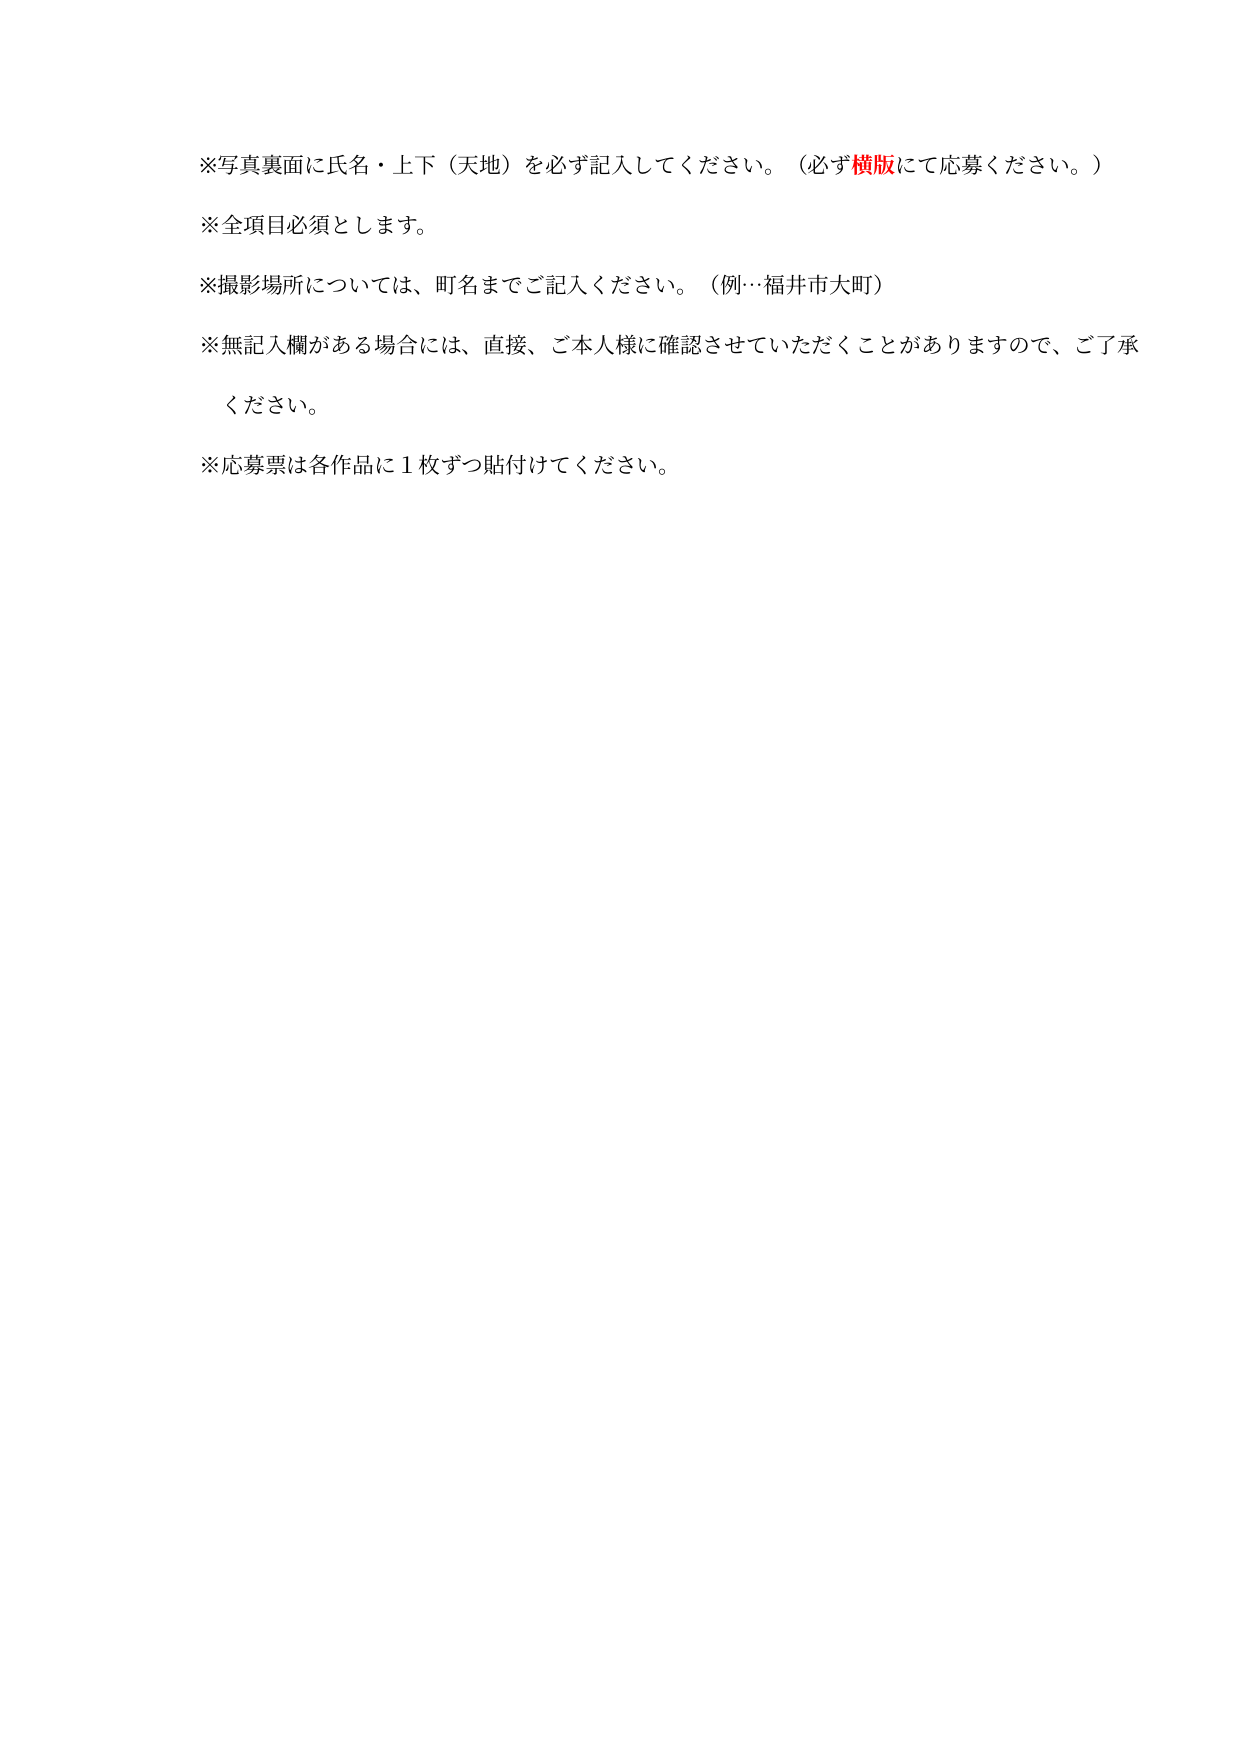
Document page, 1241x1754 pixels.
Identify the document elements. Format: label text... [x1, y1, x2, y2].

text ※応募票は各作品に１枚ずつ貼付けてください。 [177, 434, 1181, 494]
text ※撮影場所については、町名までご記入ください。（例…福井市大町） [199, 254, 1181, 314]
text ください。 [221, 374, 1181, 434]
text ※全項目必須とします。 [177, 194, 1181, 254]
text ※写真裏面に氏名・上下（天地）を必ず記入してください。（必ず横版にて応募ください。） [199, 134, 1181, 194]
text ※無記入欄がある場合には、直接、ご本人様に確認させていただくことがありますので、ご了承 [177, 314, 1181, 374]
